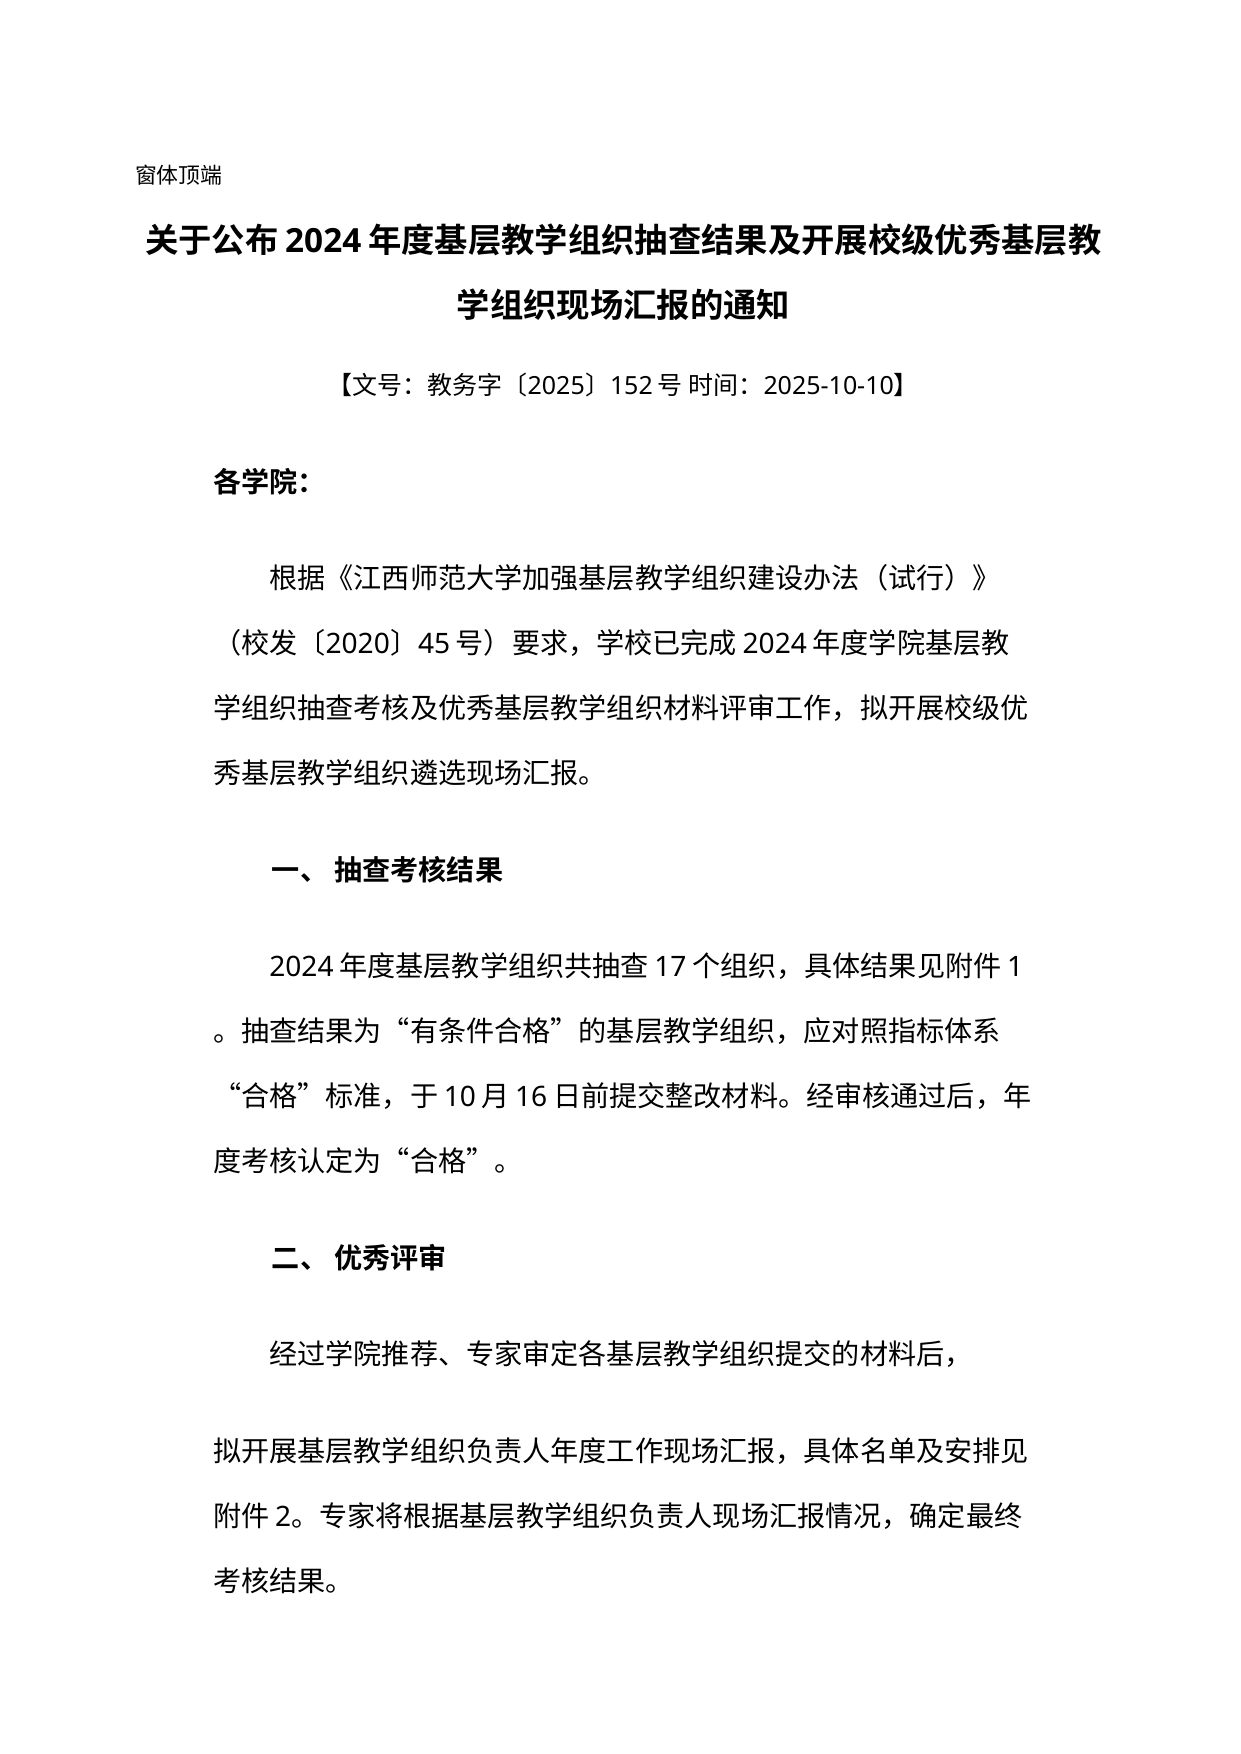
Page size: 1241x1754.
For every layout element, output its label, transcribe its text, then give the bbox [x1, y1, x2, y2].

text 根据《江西师范大学加强基层教学组织建设办法（试行）》（校发〔2020〕45号）要求，学校已完成2024年度学院基层教学组织抽查考核及优秀基层教学组织材料评审工作，拟开展校级优秀基层教学组织遴选现场汇报。 [213, 544, 1033, 804]
text 【文号：教务字〔2025〕152号 时间：2025-10-10】 [135, 351, 1111, 416]
list 一、 抽查考核结果 [272, 836, 1033, 901]
text 拟开展基层教学组织负责人年度工作现场汇报，具体名单及安排见附件2。专家将根据基层教学组织负责人现场汇报情况，确定最终考核结果。 [213, 1416, 1033, 1611]
text 关于公布2024年度基层教学组织抽查结果及开展校级优秀基层教学组织现场汇报的通知 [135, 206, 1111, 336]
text 2024年度基层教学组织共抽查17个组织，具体结果见附件1 。抽查结果为“有条件合格”的基层教学组织，应对照指标体系“合格”标准，于10月16日前提交整改材料。经审核通过后，年度考核认定为“合格”。 [213, 932, 1033, 1192]
text 各学院： [213, 448, 1033, 513]
text 经过学院推荐、专家审定各基层教学组织提交的材料后， [213, 1320, 1033, 1385]
list 二、 优秀评审 [272, 1223, 1033, 1288]
